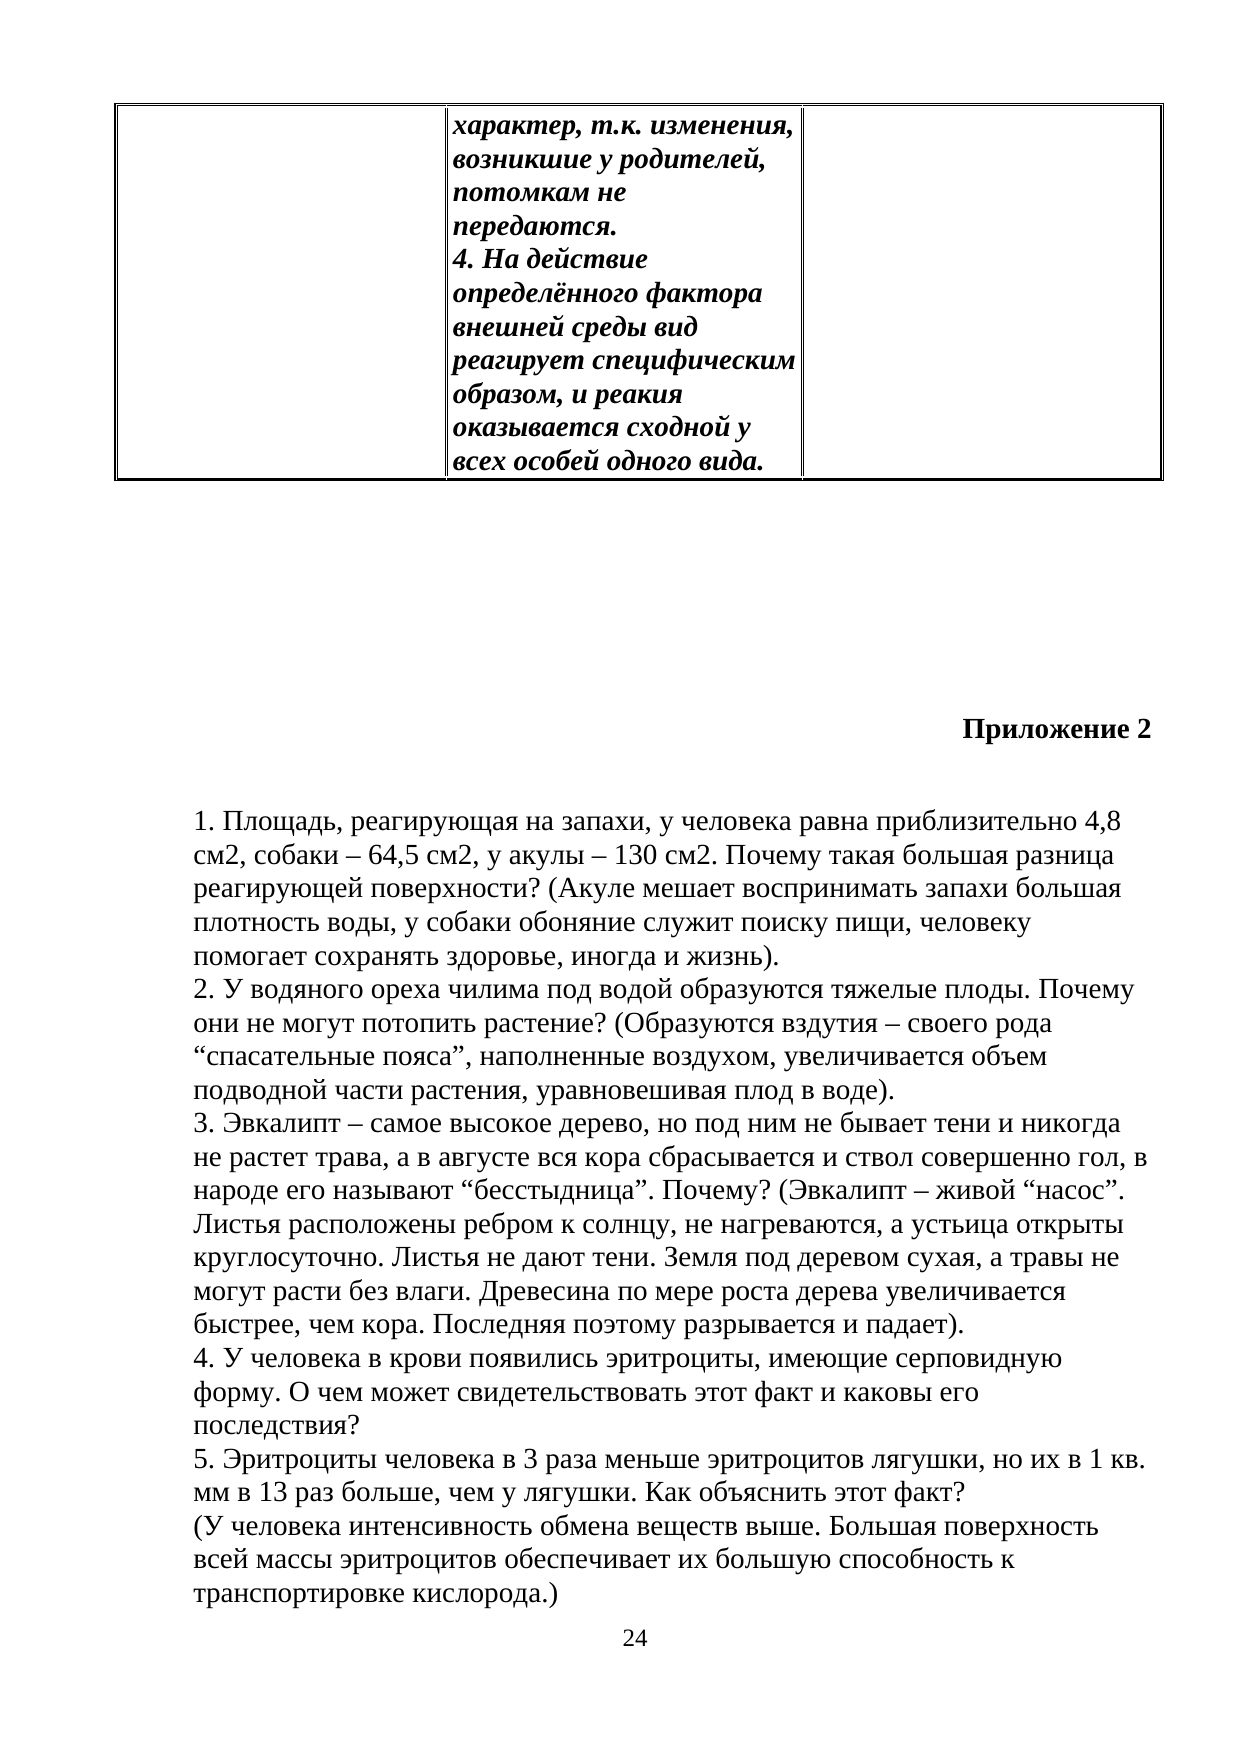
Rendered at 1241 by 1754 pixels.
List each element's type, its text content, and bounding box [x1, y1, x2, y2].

text Приложение 2 [118, 711, 1152, 745]
list 1. Площадь, реагирующая на запахи, у человека равна приблизительно 4,8 см2, собаки – 64,5 см2, у акулы – 130 см2. Почему такая большая разница реагирующей поверхности? (Акуле мешает воспринимать запахи большая плотность воды, у собаки обоняние служит поиску пищи, человеку помогает сохранять здоровье, иногда и жизнь). 2. У водяного ореха чилима под водой образуются тяжелые плоды. Почему они не могут потопить растение? (Образуются вздутия – своего рода “спасательные пояса”, наполненные воздухом, увеличивается объем подводной части растения, уравновешивая плод в воде). 3. Эвкалипт – самое высокое дерево, но под ним не бывает тени и никогда не растет трава, а в августе вся кора сбрасывается и ствол совершенно гол, в народе его называют “бесстыдница”. Почему? (Эвкалипт – живой “насос”. Листья расположены ребром к солнцу, не нагреваются, а устьица открыты круглосуточно. Листья не дают тени. Земля под деревом сухая, а травы не могут расти без влаги. Древесина по мере роста дерева увеличивается быстрее, чем кора. Последняя поэтому разрывается и падает). 4. У человека в крови появились эритроциты, имеющие серповидную форму. О чем может свидетельствовать этот факт и каковы его последствия? 5. Эритроциты человека в 3 раза меньше эритроцитов лягушки, но их в 1 кв. мм в 13 раз больше, чем у лягушки. Как объяснить этот факт? (У человека интенсивность обмена веществ выше. Большая поверхность всей массы эритроцитов обеспечивает их большую способность к транспортировке кислорода.) [193, 803, 1152, 1608]
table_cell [118, 106, 446, 478]
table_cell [803, 106, 1160, 478]
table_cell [446, 106, 802, 478]
